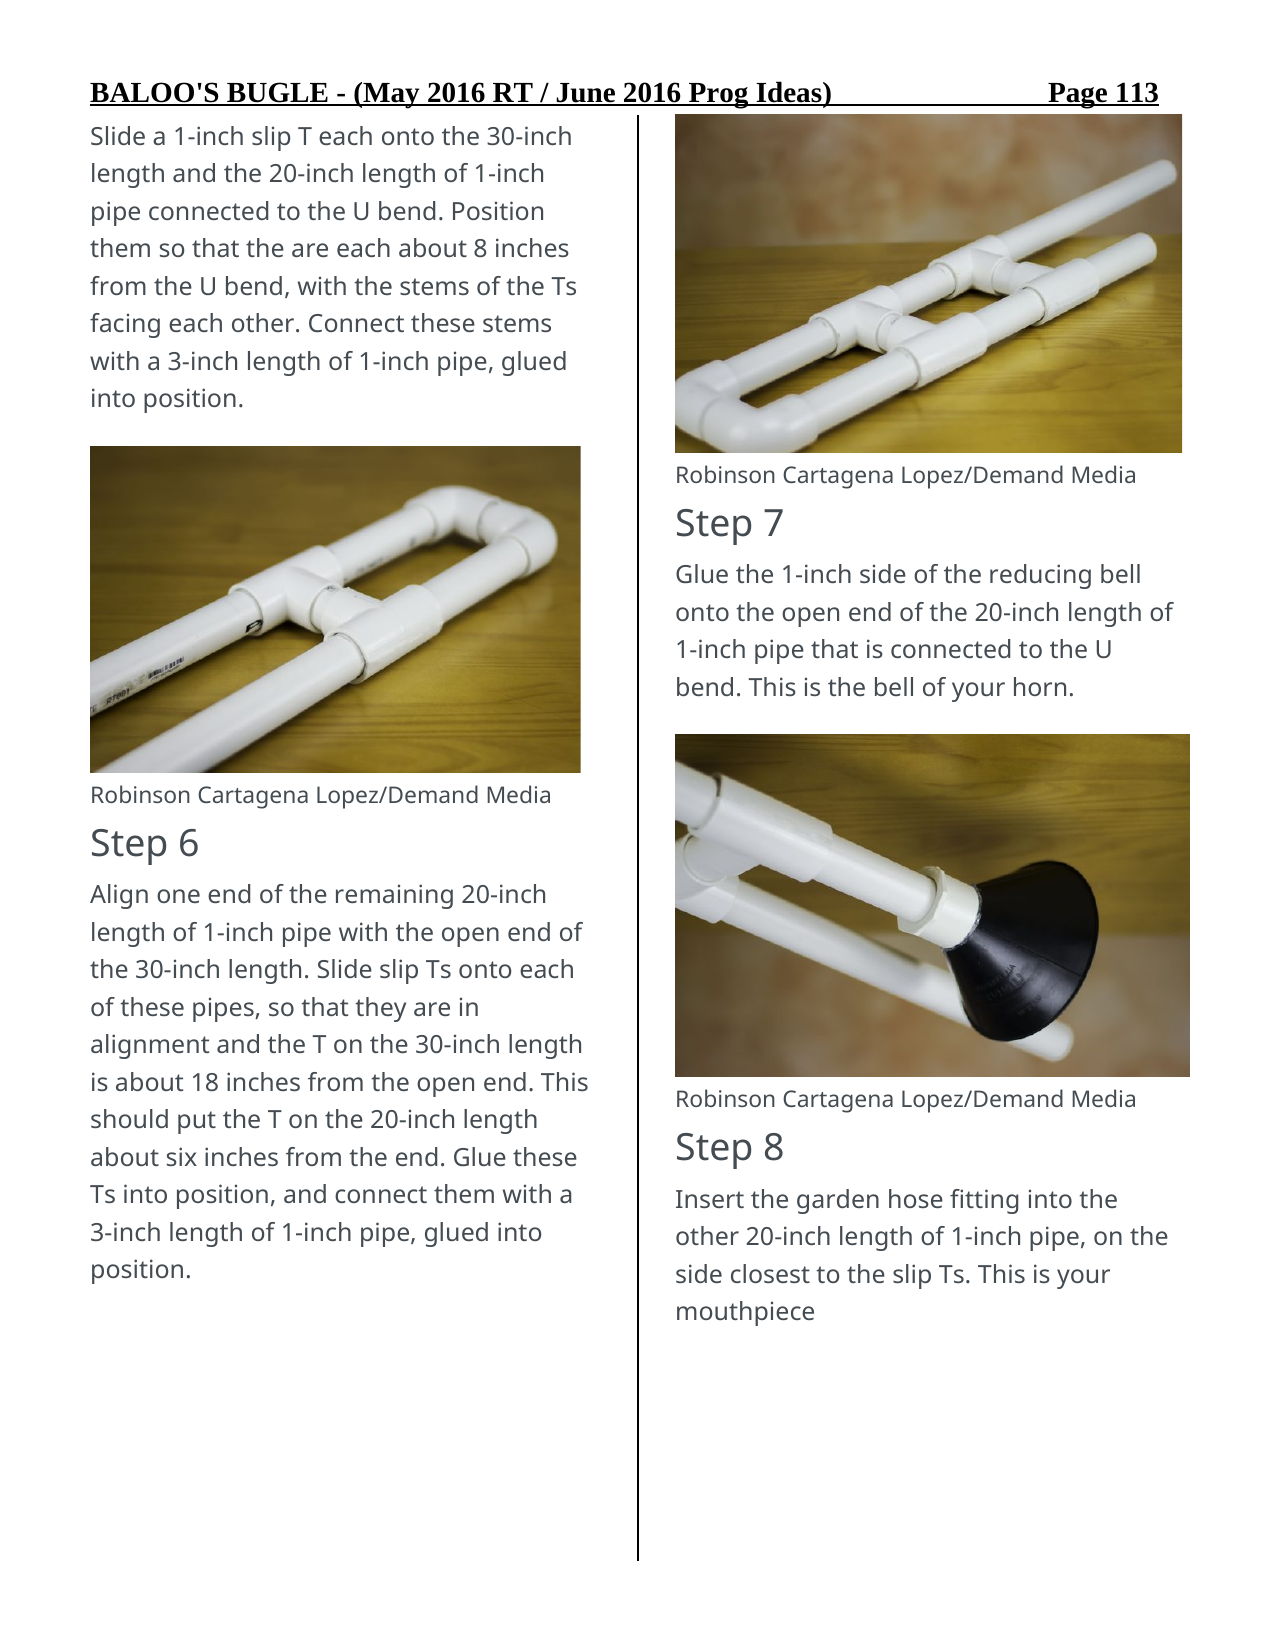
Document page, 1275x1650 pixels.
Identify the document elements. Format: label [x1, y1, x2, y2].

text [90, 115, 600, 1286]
picture [90, 446, 581, 773]
picture [675, 114, 1183, 453]
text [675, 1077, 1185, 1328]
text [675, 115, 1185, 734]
picture [675, 734, 1190, 1077]
